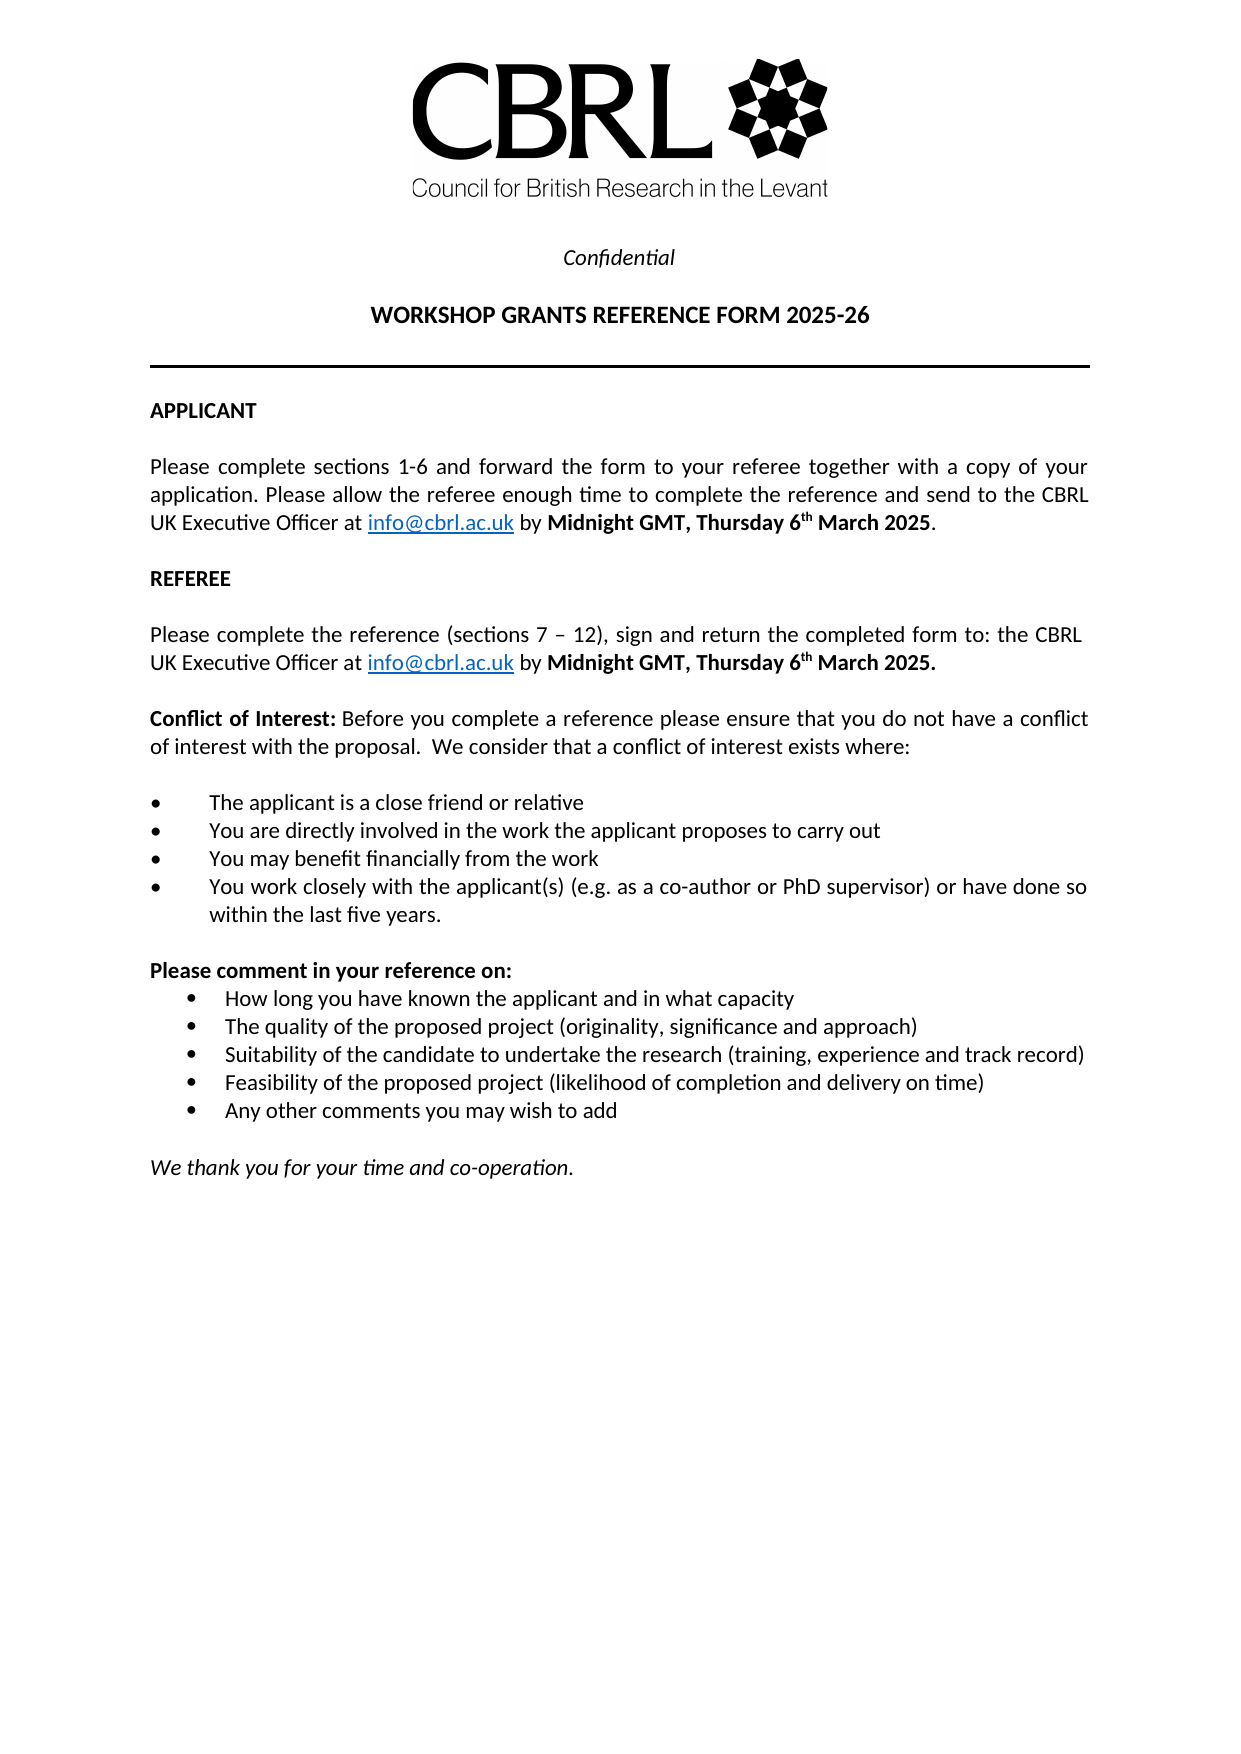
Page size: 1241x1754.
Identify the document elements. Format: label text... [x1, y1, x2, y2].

list Feasibility of the proposed project (likelihood of completion and delivery on time) [187, 1068, 1090, 1097]
text • You may benefit financially from the work [150, 844, 1090, 872]
text • You are directly involved in the work the applicant proposes to carry out [150, 816, 1090, 844]
text Conflict of Interest: Before you complete a reference please ensure that you do not have a conflict of interest with the proposal. We consider that a conflict of interest exists where: [150, 704, 1090, 760]
text Please comment in your reference on: [150, 956, 1090, 984]
text • You work closely with the applicant(s) (e.g. as a co-author or PhD supervisor) or have done so within the last five years. [150, 872, 1090, 928]
text APPLICANT [150, 396, 1084, 424]
text REFEREE [150, 564, 1090, 592]
text WORKSHOP GRANTS REFERENCE FORM 2025-26 [150, 299, 1090, 330]
text Confidential [150, 243, 1090, 271]
text Please complete sections 1-6 and forward the form to your referee together with a copy of your application. Please allow the referee enough time to complete the reference and send to the CBRL UK Executive Officer at info@cbrl.ac.uk by Midnight GMT, Thursday 6th March 2025. [150, 452, 1090, 536]
picture [412, 59, 828, 197]
list Suitability of the candidate to undertake the research (training, experience and track record) [187, 1041, 1090, 1068]
text Please complete the reference (sections 7 – 12), sign and return the completed form to: the CBRL UK Executive Officer at info@cbrl.ac.uk by Midnight GMT, Thursday 6th March 2025. [150, 620, 1084, 676]
text We thank you for your time and co-operation. [150, 1153, 1090, 1181]
list How long you have known the applicant and in what capacity [187, 984, 1090, 1012]
list Any other comments you may wish to add [187, 1097, 1090, 1124]
list The quality of the proposed project (originality, significance and approach) [187, 1012, 1090, 1041]
text • The applicant is a close friend or relative [150, 788, 1090, 816]
